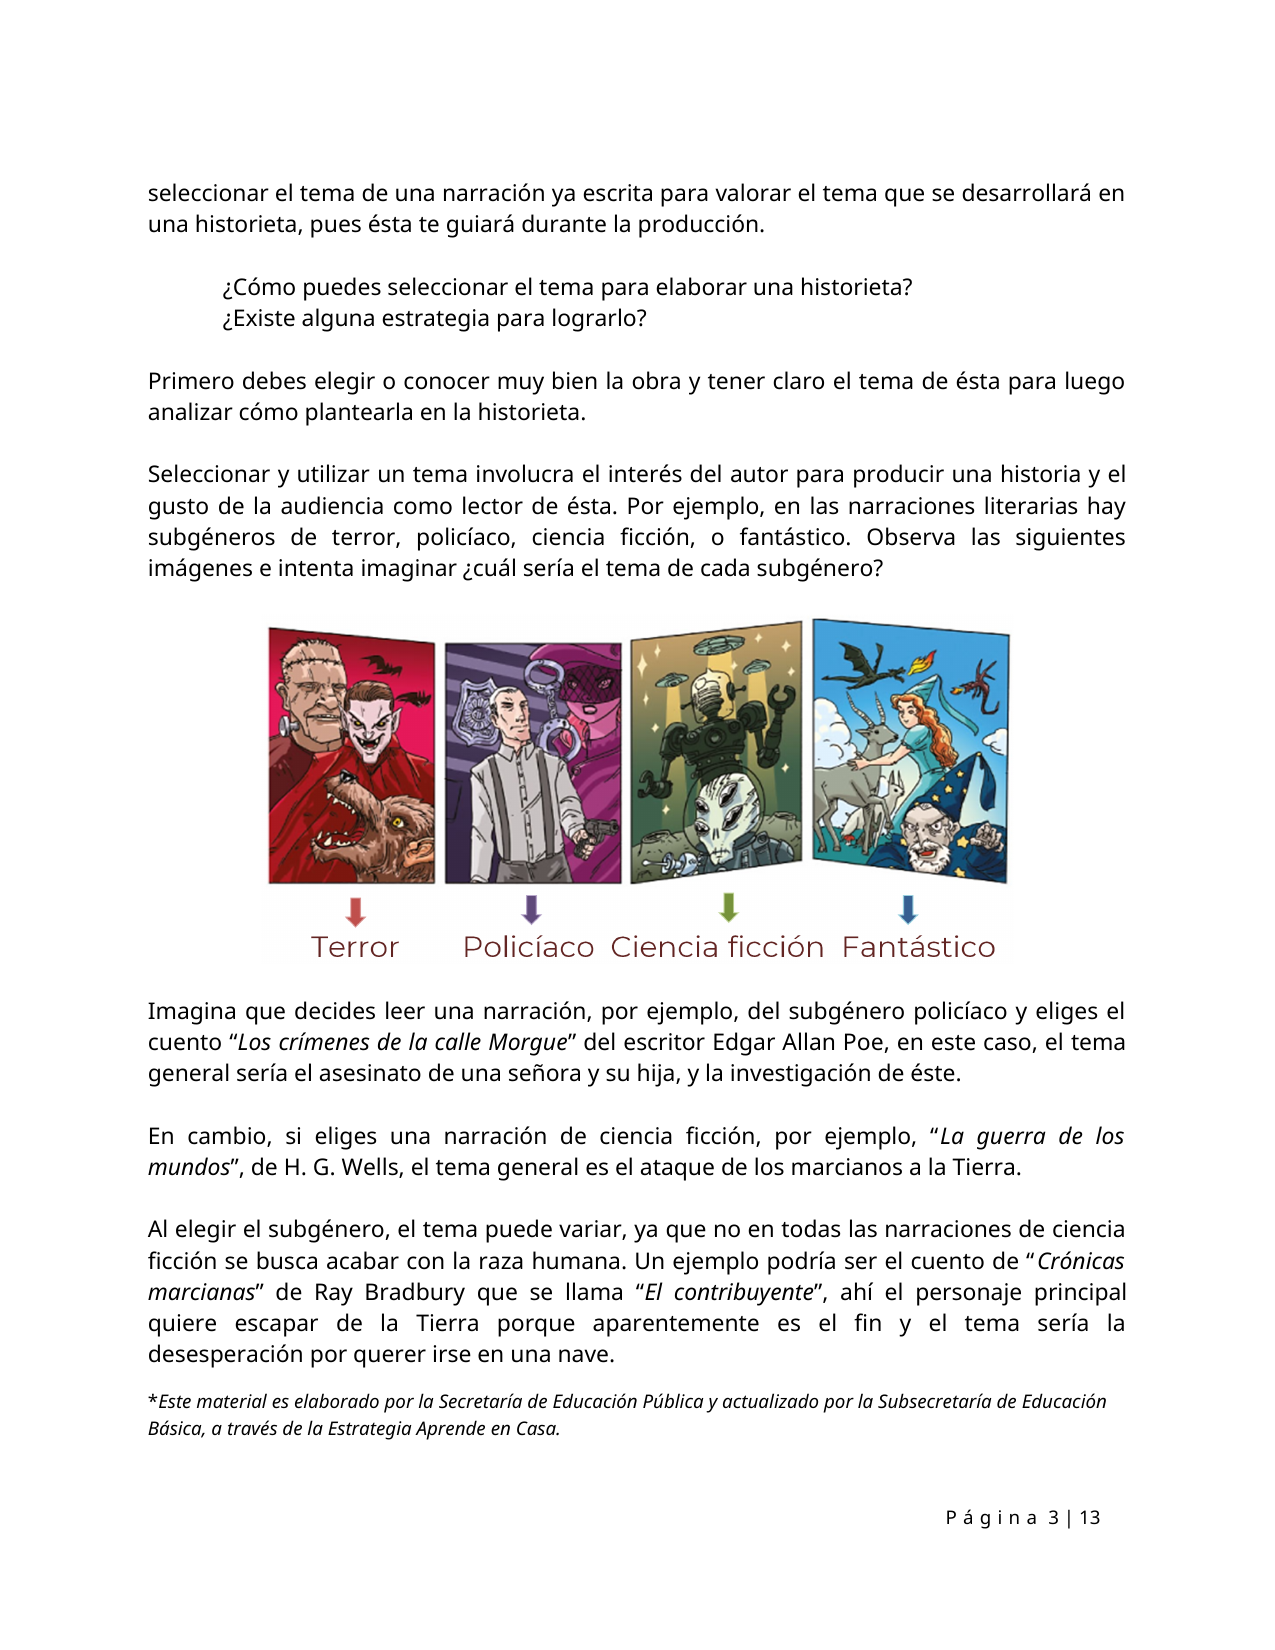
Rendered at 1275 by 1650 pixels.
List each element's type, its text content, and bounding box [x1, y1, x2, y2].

text Seleccionar y utilizar un tema involucra el interés del autor para producir una historia y el gusto de la audiencia como lector de ésta. Por ejemplo, en las narraciones literarias hay subgéneros de terror, policíaco, ciencia ficción, o fantástico. Observa las siguientes imágenes e intenta imaginar ¿cuál sería el tema de cada subgénero? [148, 458, 1127, 583]
picture [260, 614, 1015, 964]
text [148, 177, 1127, 240]
text Imagina que decides leer una narración, por ejemplo, del subgénero policíaco y eliges el cuento “Los crímenes de la calle Morgue” del escritor Edgar Allan Poe, en este caso, el tema general sería el asesinato de una señora y su hija, y la investigación de éste. [148, 995, 1127, 1088]
text Primero debes elegir o conocer muy bien la obra y tener claro el tema de ésta para luego analizar cómo plantearla en la historieta. [148, 365, 1127, 427]
list ¿Existe alguna estrategia para lograrlo? [223, 302, 1127, 333]
list ¿Cómo puedes seleccionar el tema para elaborar una historieta? [223, 271, 1127, 302]
text En cambio, si eliges una narración de ciencia ficción, por ejemplo, “La guerra de los mundos”, de H. G. Wells, el tema general es el ataque de los marcianos a la Tierra. [148, 1120, 1127, 1182]
text Al elegir el subgénero, el tema puede variar, ya que no en todas las narraciones de ciencia ficción se busca acabar con la raza humana. Un ejemplo podría ser el cuento de “Crónicas marcianas” de Ray Bradbury que se llama “El contribuyente”, ahí el personaje principal quiere escapar de la Tierra porque aparentemente es el fin y el tema sería la desesperación por querer irse en una nave. [148, 1213, 1127, 1370]
